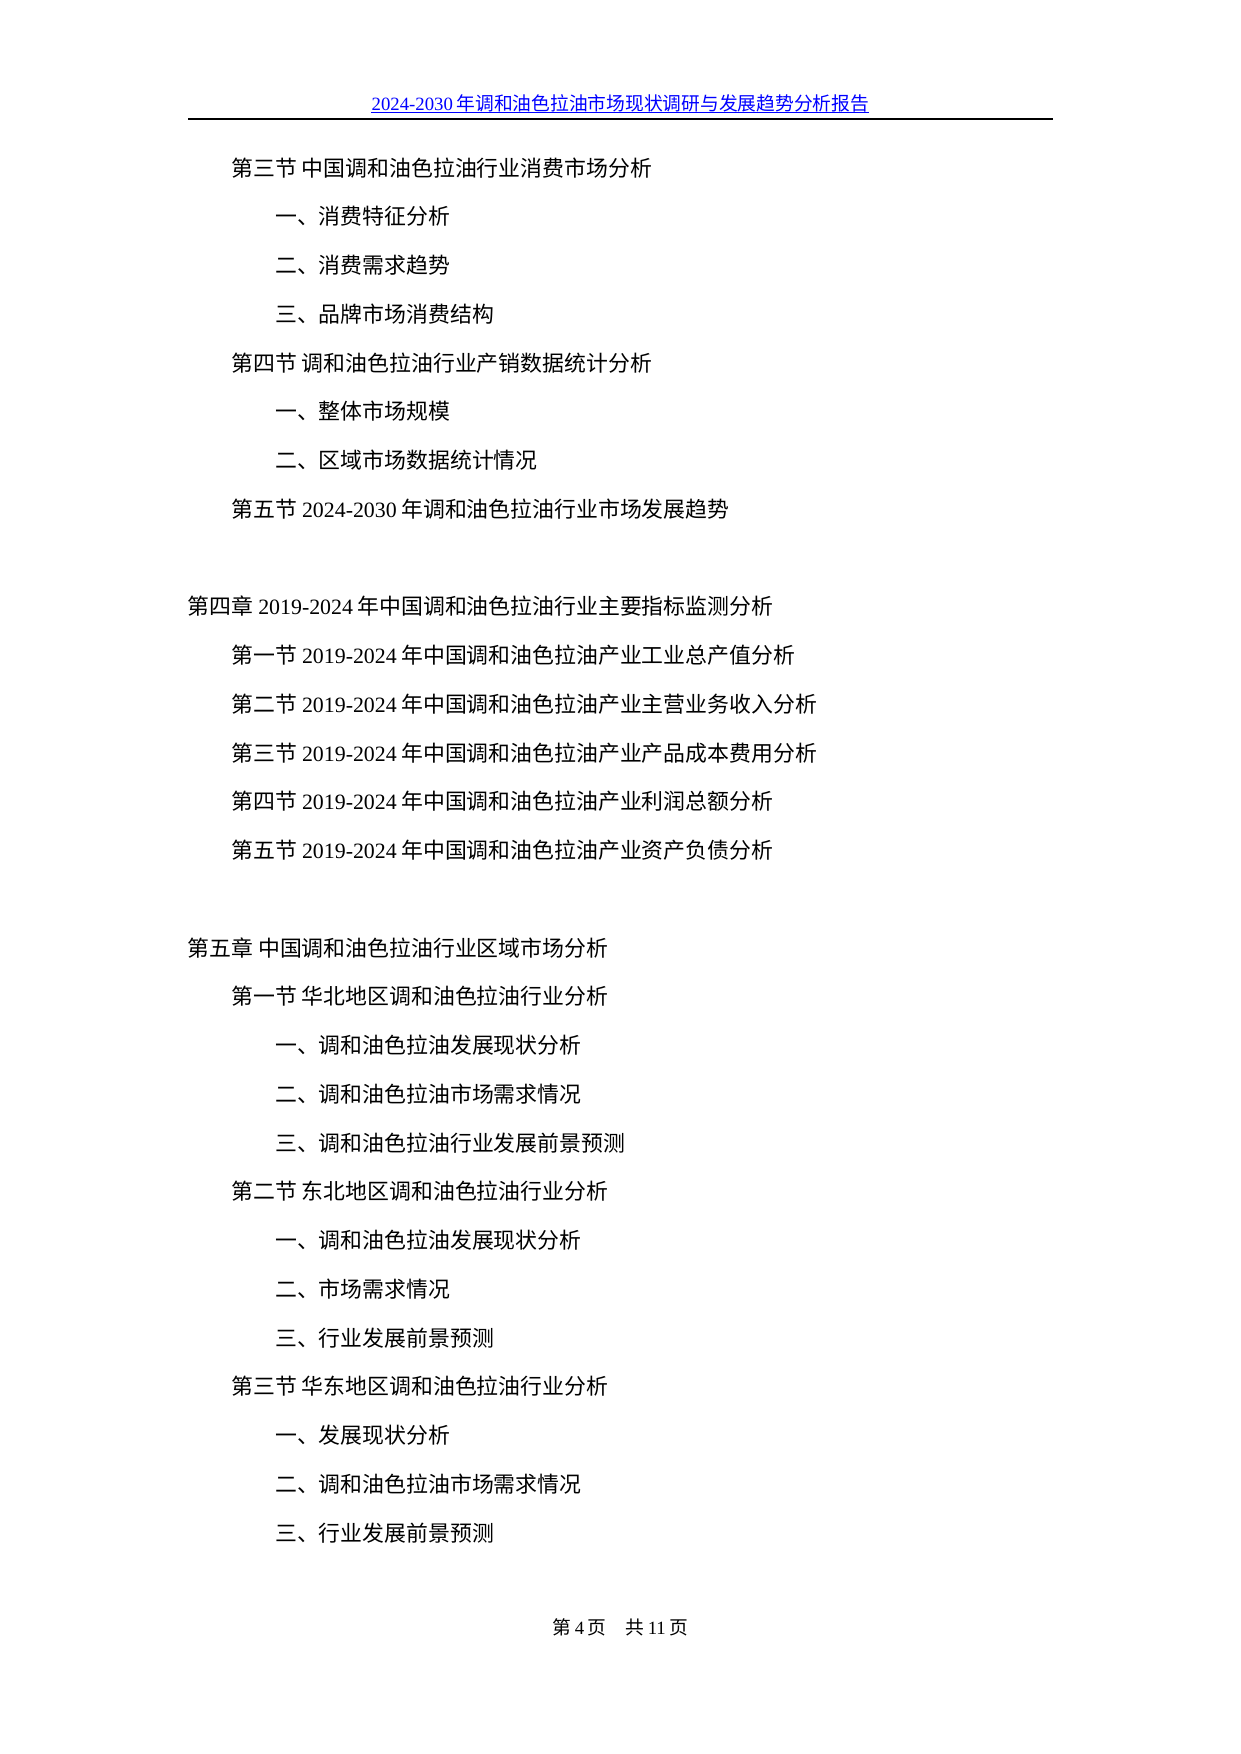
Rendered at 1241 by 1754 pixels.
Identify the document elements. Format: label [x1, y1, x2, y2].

text [187, 150, 1053, 1548]
